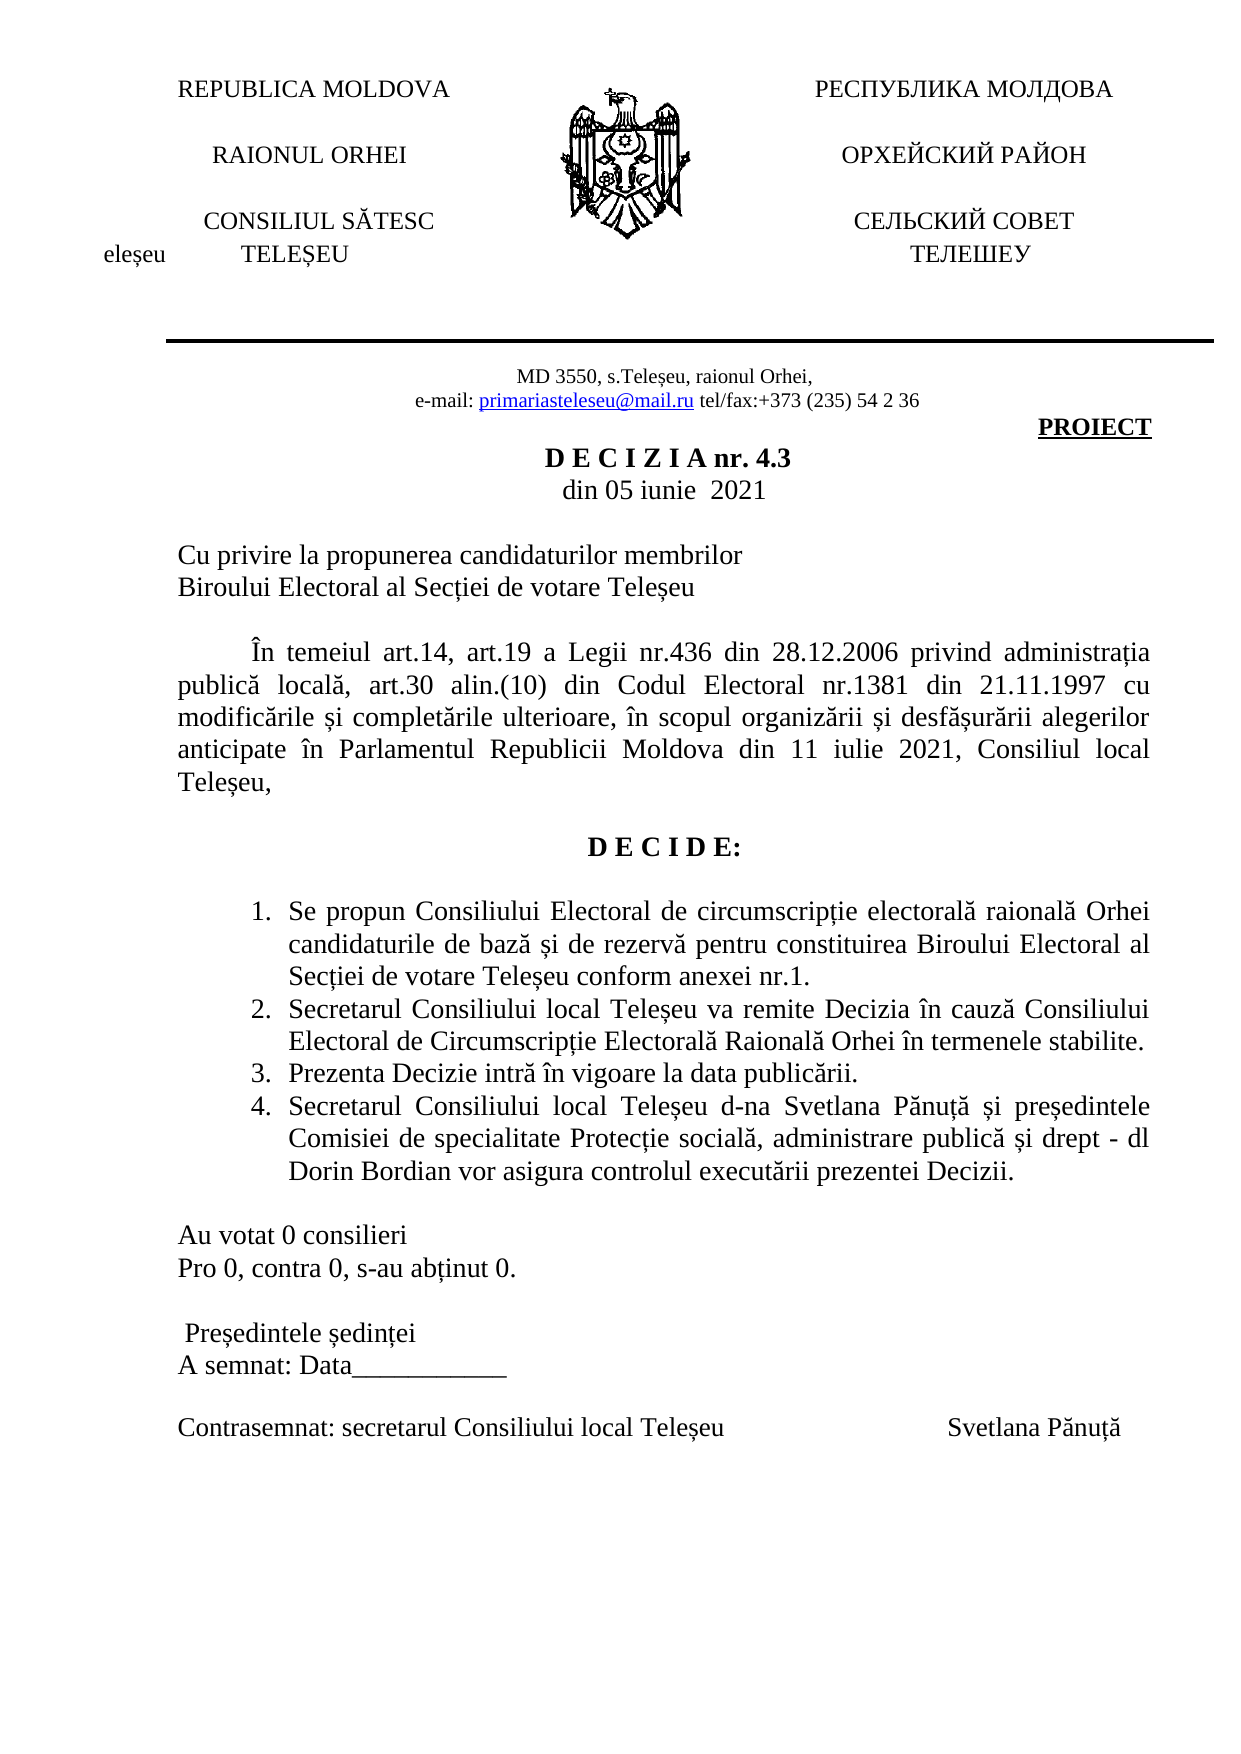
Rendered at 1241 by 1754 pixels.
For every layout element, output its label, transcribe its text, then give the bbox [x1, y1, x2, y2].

table_header REPUBLICA MOLDOVA RAIONUL ORHEI CONSILIUL SĂTESC eleșeu TELEȘEU [166, 74, 539, 338]
text Cu privire la propunerea candidaturilor membrilor [177, 538, 1152, 571]
text A semnat: Data___________ [177, 1348, 1152, 1380]
text În temeiul art.14, art.19 a Legii nr.436 din 28.12.2006 privind administrația publică locală, art.30 alin.(10) din Codul Electoral nr.1381 din 21.11.1997 cu modificările și completările ulterioare, în scopul organizării și desfășurării alegerilor anticipate în Parlamentul Republicii Moldova din 11 iulie 2021, Consiliul local Teleșeu, [177, 635, 1152, 797]
text D E C I D E: [177, 830, 1152, 862]
picture [552, 74, 701, 245]
text PROIECT [177, 412, 1152, 441]
table_header [539, 74, 773, 338]
table_header РЕСПУБЛИКА МОЛДОВА ОРХЕЙСКИЙ РАЙОН СЕЛЬСКИЙ СОВЕТ TEЛEШЕУ [773, 74, 1214, 338]
text D E C I Z I A nr. 4.3 [177, 441, 1152, 473]
list Prezenta Decizie intră în vigoare la data publicării. [251, 1056, 1152, 1089]
text din 05 iunie 2021 [177, 473, 1152, 506]
list Se propun Consiliului Electoral de circumscripție electorală raională Orhei candidaturile de bază și de rezervă pentru constituirea Biroului Electoral al Secției de votare Teleșeu conform anexei nr.1. [251, 894, 1152, 992]
list Secretarul Consiliului local Teleșeu va remite Decizia în cauză Consiliului Electoral de Circumscripție Electorală Raională Orhei în termenele stabilite. [251, 992, 1152, 1056]
text Contrasemnat: secretarul Consiliului local Teleșeu Svetlana Pănuță [177, 1412, 1152, 1443]
text e-mail: primariasteleseu@mail.ru tel/fax:+373 (235) 54 2 36 [177, 388, 1152, 412]
text Au votat 0 consilieri [177, 1218, 1152, 1251]
list Secretarul Consiliului local Teleșeu d-na Svetlana Pănuță și președintele Comisiei de specialitate Protecție socială, administrare publică și drept - dl Dorin Bordian vor asigura controlul executării prezentei Decizii. [251, 1089, 1152, 1186]
text MD 3550, s.Teleșeu, raionul Orhei, [177, 343, 1152, 388]
text Biroului Electoral al Secției de votare Teleșeu [177, 571, 1152, 603]
text Pro 0, contra 0, s-au abținut 0. [177, 1251, 1152, 1283]
text Președintele ședinței [177, 1316, 1152, 1348]
